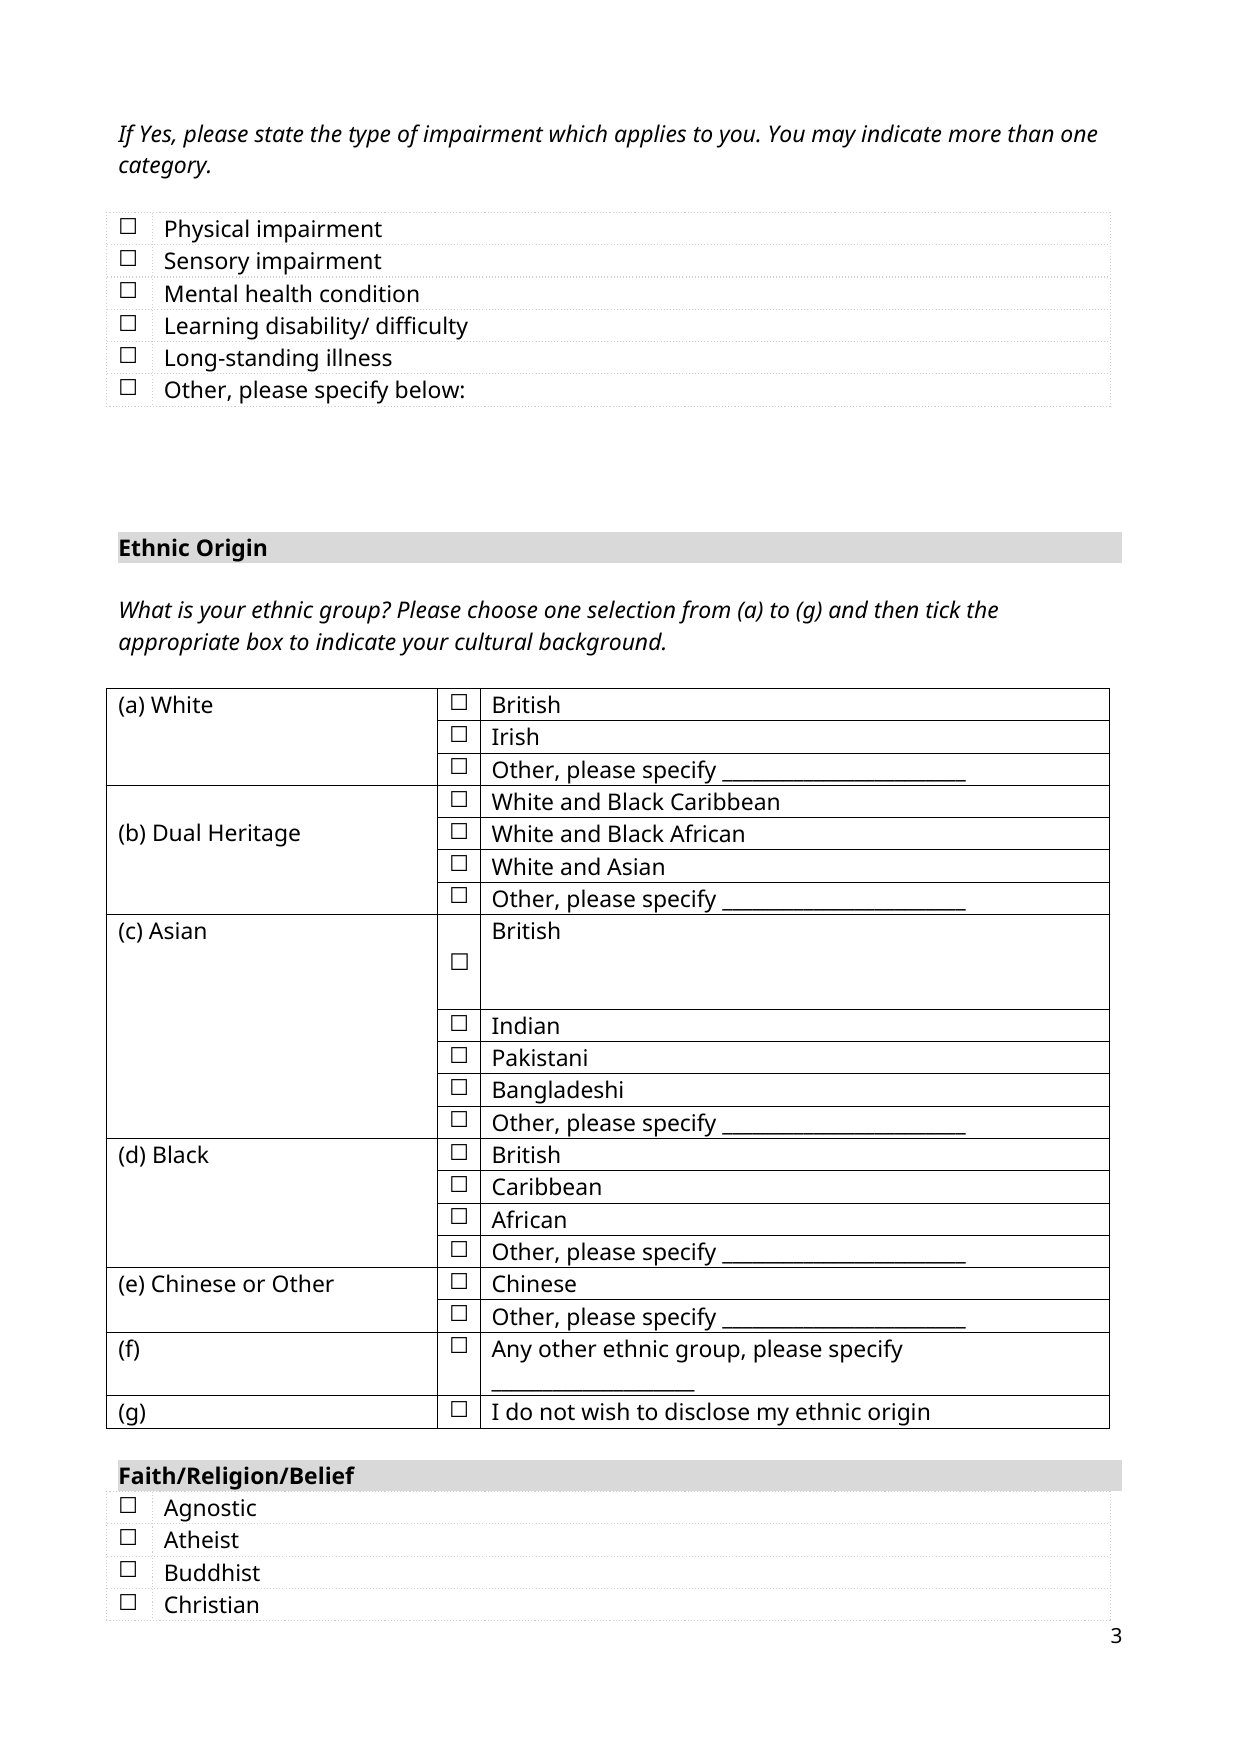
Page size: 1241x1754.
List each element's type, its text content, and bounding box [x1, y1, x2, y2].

table_cell (g) [107, 1396, 437, 1427]
table_cell Mental health condition [153, 276, 1110, 309]
table_cell Long-standing illness [153, 341, 1110, 373]
table_cell Indian [481, 1010, 1109, 1041]
table_cell (b) Dual Heritage [107, 786, 437, 914]
table_cell White and Black African [481, 818, 1109, 849]
table_cell (c) Asian [107, 915, 437, 1138]
table_cell Other, please specify ________________________ [481, 1107, 1109, 1138]
table_cell Any other ethnic group, please specify ____________________ [481, 1333, 1109, 1395]
table_cell White and Black Caribbean [481, 786, 1109, 817]
table_cell Other, please specify ________________________ [481, 1236, 1109, 1267]
table_cell Other, please specify ________________________ [481, 883, 1109, 914]
table_cell Learning disability/ difficulty [153, 309, 1110, 341]
table_cell (f) [107, 1333, 437, 1395]
table_cell Chinese [481, 1268, 1109, 1299]
table_cell British [481, 915, 1109, 1009]
text Faith/Religion/Belief [118, 1460, 1122, 1491]
table_cell (e) Chinese or Other [107, 1268, 437, 1332]
table_cell Buddhist [153, 1556, 1110, 1588]
table_cell White and Asian [481, 850, 1109, 882]
table_cell Other, please specify ________________________ [481, 754, 1109, 785]
table_header Physical impairment [153, 212, 1110, 244]
table_cell Bangladeshi [481, 1074, 1109, 1106]
table_cell Other, please specify ________________________ [481, 1300, 1109, 1332]
table_header Agnostic [153, 1491, 1110, 1523]
table_cell I do not wish to disclose my ethnic origin [481, 1396, 1109, 1427]
table_cell [438, 915, 480, 1009]
table_cell Caribbean [481, 1171, 1109, 1202]
table_cell (d) Black [107, 1139, 437, 1267]
table_header (a) White [107, 689, 437, 785]
table_cell Sensory impairment [153, 244, 1110, 276]
table_cell Irish [481, 721, 1109, 752]
text What is your ethnic group? Please choose one selection from (a) to (g) and then tick the appropriate box to indicate your cultural background. [118, 594, 1122, 657]
text If Yes, please state the type of impairment which applies to you. You may indicate more than one category. [118, 118, 1122, 181]
table_cell African [481, 1204, 1109, 1235]
table_cell Other, please specify below: [153, 373, 1110, 406]
table_cell Pakistani [481, 1042, 1109, 1073]
table_cell British [481, 1139, 1109, 1170]
table_header British [481, 689, 1109, 720]
text Ethnic Origin [118, 532, 1122, 563]
table_cell Atheist [153, 1523, 1110, 1556]
table_cell Christian [153, 1588, 1110, 1620]
